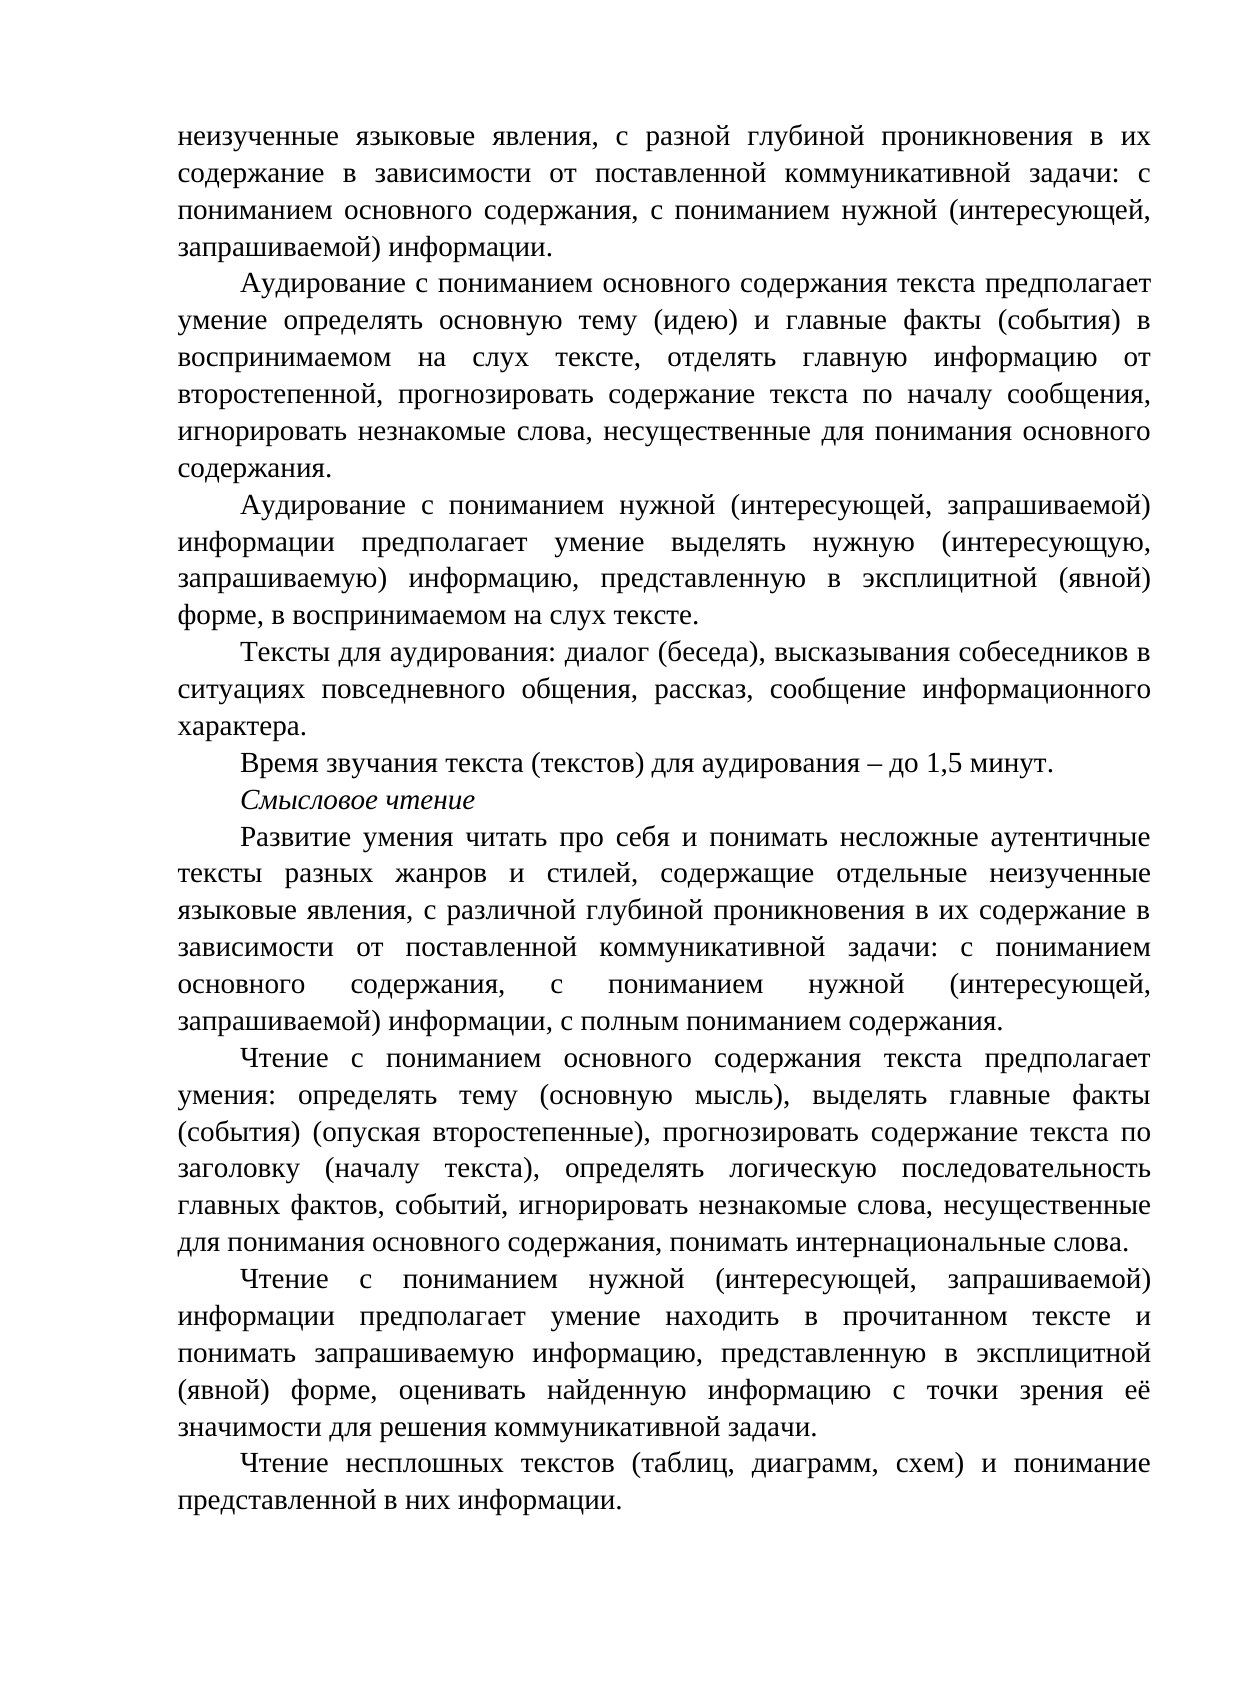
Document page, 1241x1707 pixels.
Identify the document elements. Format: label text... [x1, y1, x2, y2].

text Время звучания текста (текстов) для аудирования – до 1,5 минут. [177, 745, 1152, 778]
text Чтение несплошных текстов (таблиц, диаграмм, схем) и понимание представленной в них информации. [177, 1446, 1152, 1516]
text Аудирование с пониманием нужной (интересующей, запрашиваемой) информации предполагает умение выделять нужную (интересующую, запрашиваемую) информацию, представленную в эксплицитной (явной) форме, в воспринимаемом на слух тексте. [177, 487, 1152, 631]
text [177, 118, 1152, 262]
text Аудирование с пониманием основного содержания текста предполагает умение определять основную тему (идею) и главные факты (события) в воспринимаемом на слух тексте, отделять главную информацию от второстепенной, прогнозировать содержание текста по началу сообщения, игнорировать незнакомые слова, несущественные для понимания основного содержания. [177, 266, 1152, 483]
text Чтение с пониманием основного содержания текста предполагает умения: определять тему (основную мысль), выделять главные факты (события) (опуская второстепенные), прогнозировать содержание текста по заголовку (началу текста), определять логическую последовательность главных фактов, событий, игнорировать незнакомые слова, несущественные для понимания основного содержания, понимать интернациональные слова. [177, 1040, 1152, 1258]
text Смысловое чтение [177, 782, 1152, 815]
text Развитие умения читать про себя и понимать несложные аутентичные тексты разных жанров и стилей, содержащие отдельные неизученные языковые явления, с различной глубиной проникновения в их содержание в зависимости от поставленной коммуникативной задачи: с пониманием основного содержания, с пониманием нужной (интересующей, запрашиваемой) информации, с полным пониманием содержания. [177, 819, 1152, 1037]
text Чтение с пониманием нужной (интересующей, запрашиваемой) информации предполагает умение находить в прочитанном тексте и понимать запрашиваемую информацию, представленную в эксплицитной (явной) форме, оценивать найденную информацию с точки зрения её значимости для решения коммуникативной задачи. [177, 1261, 1152, 1442]
text Тексты для аудирования: диалог (беседа), высказывания собеседников в ситуациях повседневного общения, рассказ, сообщение информационного характера. [177, 634, 1152, 742]
